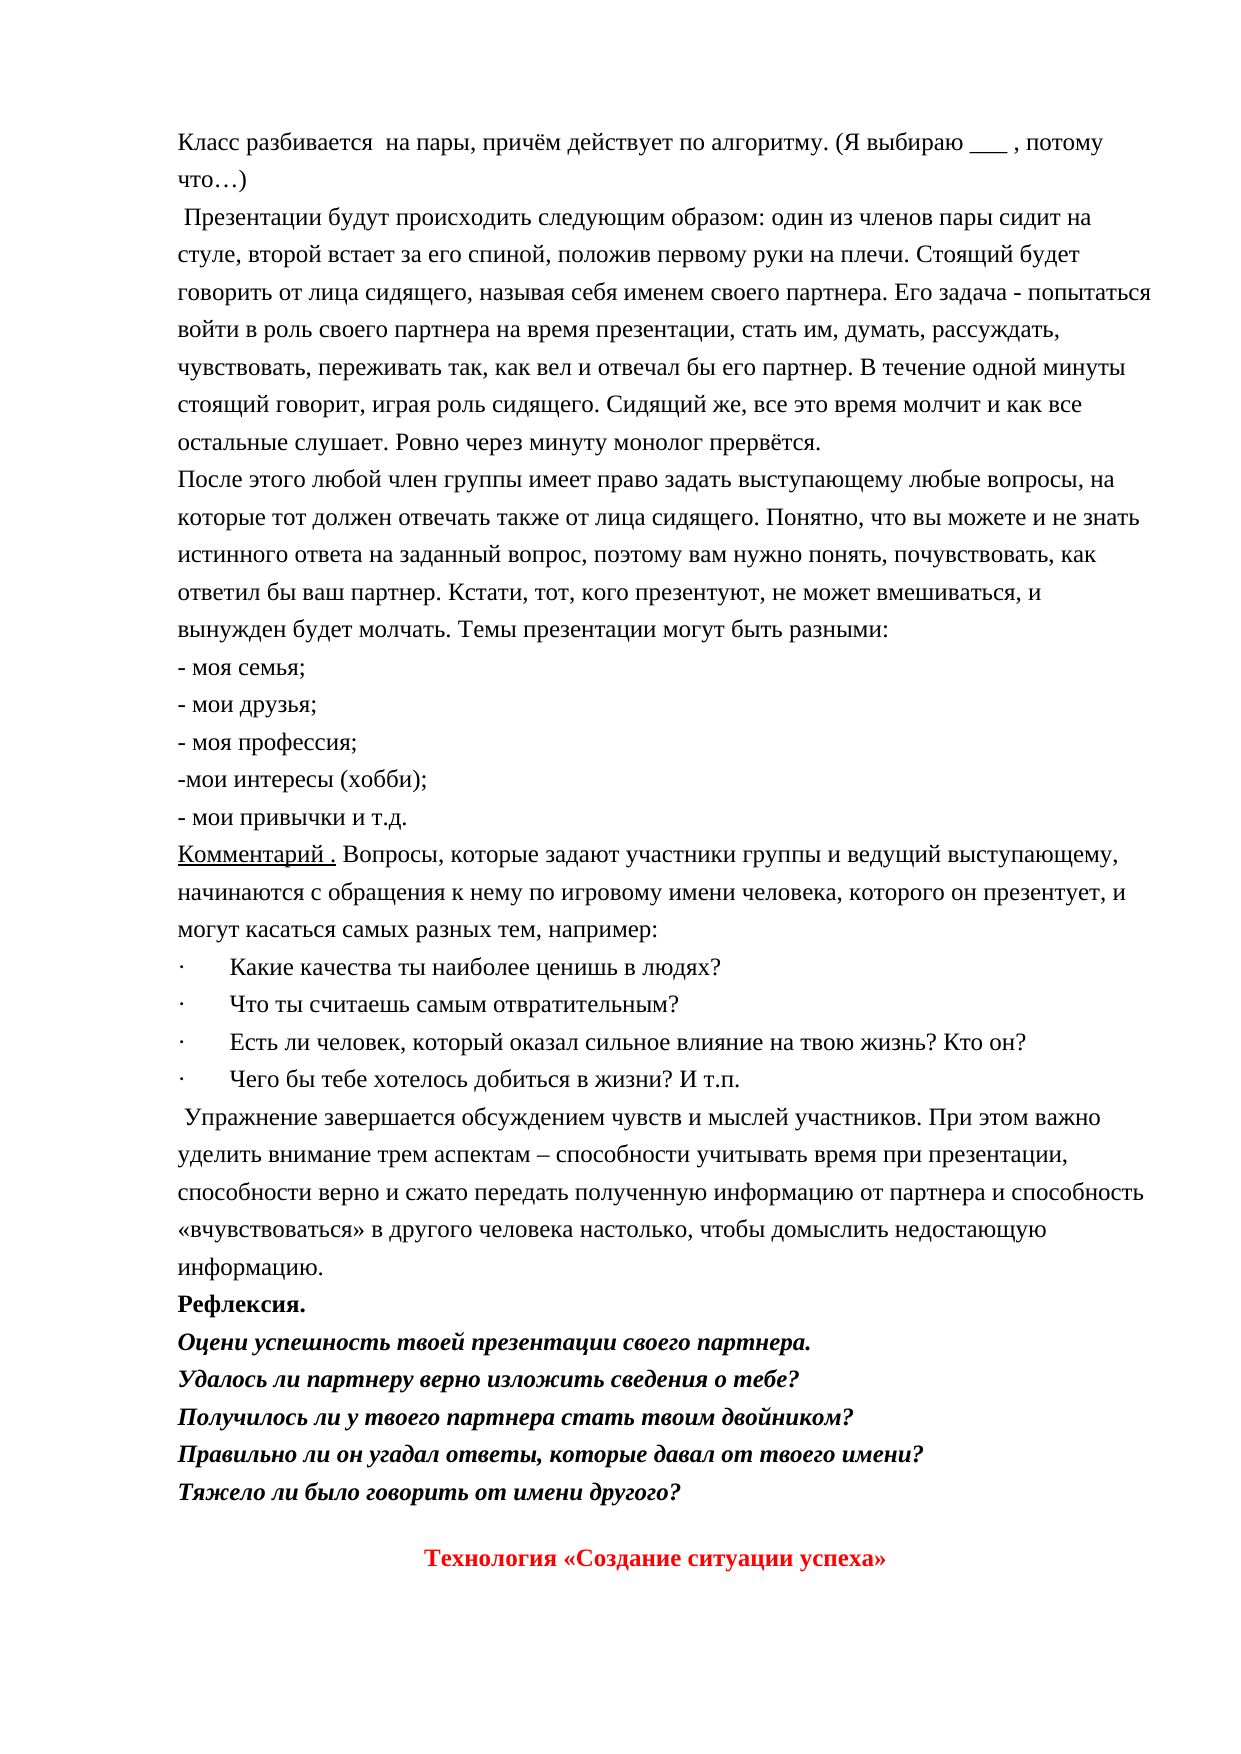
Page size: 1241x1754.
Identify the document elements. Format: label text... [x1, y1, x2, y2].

text · Что ты считаешь самым отвратительным? [177, 981, 1152, 1018]
text - мои привычки и т.д. [177, 793, 1152, 831]
text - мои друзья; [177, 681, 1152, 718]
text Оцени успешность твоей презентации своего партнера. [177, 1318, 1152, 1356]
text Класс разбивается на пары, причём действует по алгоритму. (Я выбираю ___ , потому что…) [177, 118, 1152, 193]
text -мои интересы (хобби); [177, 756, 1152, 793]
text · Чего бы тебе хотелось добиться в жизни? И т.п. [177, 1056, 1152, 1093]
text После этого любой член группы имеет право задать выступающему любые вопросы, на которые тот должен отвечать также от лица сидящего. Понятно, что вы можете и не знать истинного ответа на заданный вопрос, поэтому вам нужно понять, почувствовать, как ответил бы ваш партнер. Кстати, тот, кого презентуют, не может вмешиваться, и вынужден будет молчать. Темы презентации могут быть разными: [177, 456, 1152, 643]
text - моя профессия; [177, 718, 1152, 756]
text Удалось ли партнеру верно изложить сведения о тебе? [177, 1356, 1152, 1393]
text Рефлексия. [177, 1281, 1152, 1318]
text · Есть ли человек, который оказал сильное влияние на твою жизнь? Кто он? [177, 1018, 1152, 1056]
text Презентации будут происходить следующим образом: один из членов пары сидит на стуле, второй встает за его спиной, положив первому руки на плечи. Стоящий будет говорить от лица сидящего, называя себя именем своего партнера. Его задача - попытаться войти в роль своего партнера на время презентации, стать им, думать, рассуждать, чувствовать, переживать так, как вел и отвечал бы его партнер. В течение одной минуты стоящий говорит, играя роль сидящего. Сидящий же, все это время молчит и как все остальные слушает. Ровно через минуту монолог прервётся. [177, 193, 1152, 456]
text Получилось ли у твоего партнера стать твоим двойником? [177, 1393, 1152, 1431]
text · Какие качества ты наиболее ценишь в людях? [177, 943, 1152, 981]
text Упражнение завершается обсуждением чувств и мыслей участников. При этом важно уделить внимание трем аспектам – способности учитывать время при презентации, способности верно и сжато передать полученную информацию от партнера и способность «вчувствоваться» в другого человека настолько, чтобы домыслить недостающую информацию. [177, 1093, 1152, 1281]
text Технология «Создание ситуации успеха» [140, 1543, 1152, 1572]
text - моя семья; [177, 643, 1152, 681]
text Правильно ли он угадал ответы, которые давал от твоего имени? [177, 1431, 1152, 1468]
text Комментарий . Вопросы, которые задают участники группы и ведущий выступающему, начинаются с обращения к нему по игровому имени человека, которого он презентует, и могут касаться самых разных тем, например: [177, 831, 1152, 943]
text Тяжело ли было говорить от имени другого? [177, 1468, 1152, 1506]
